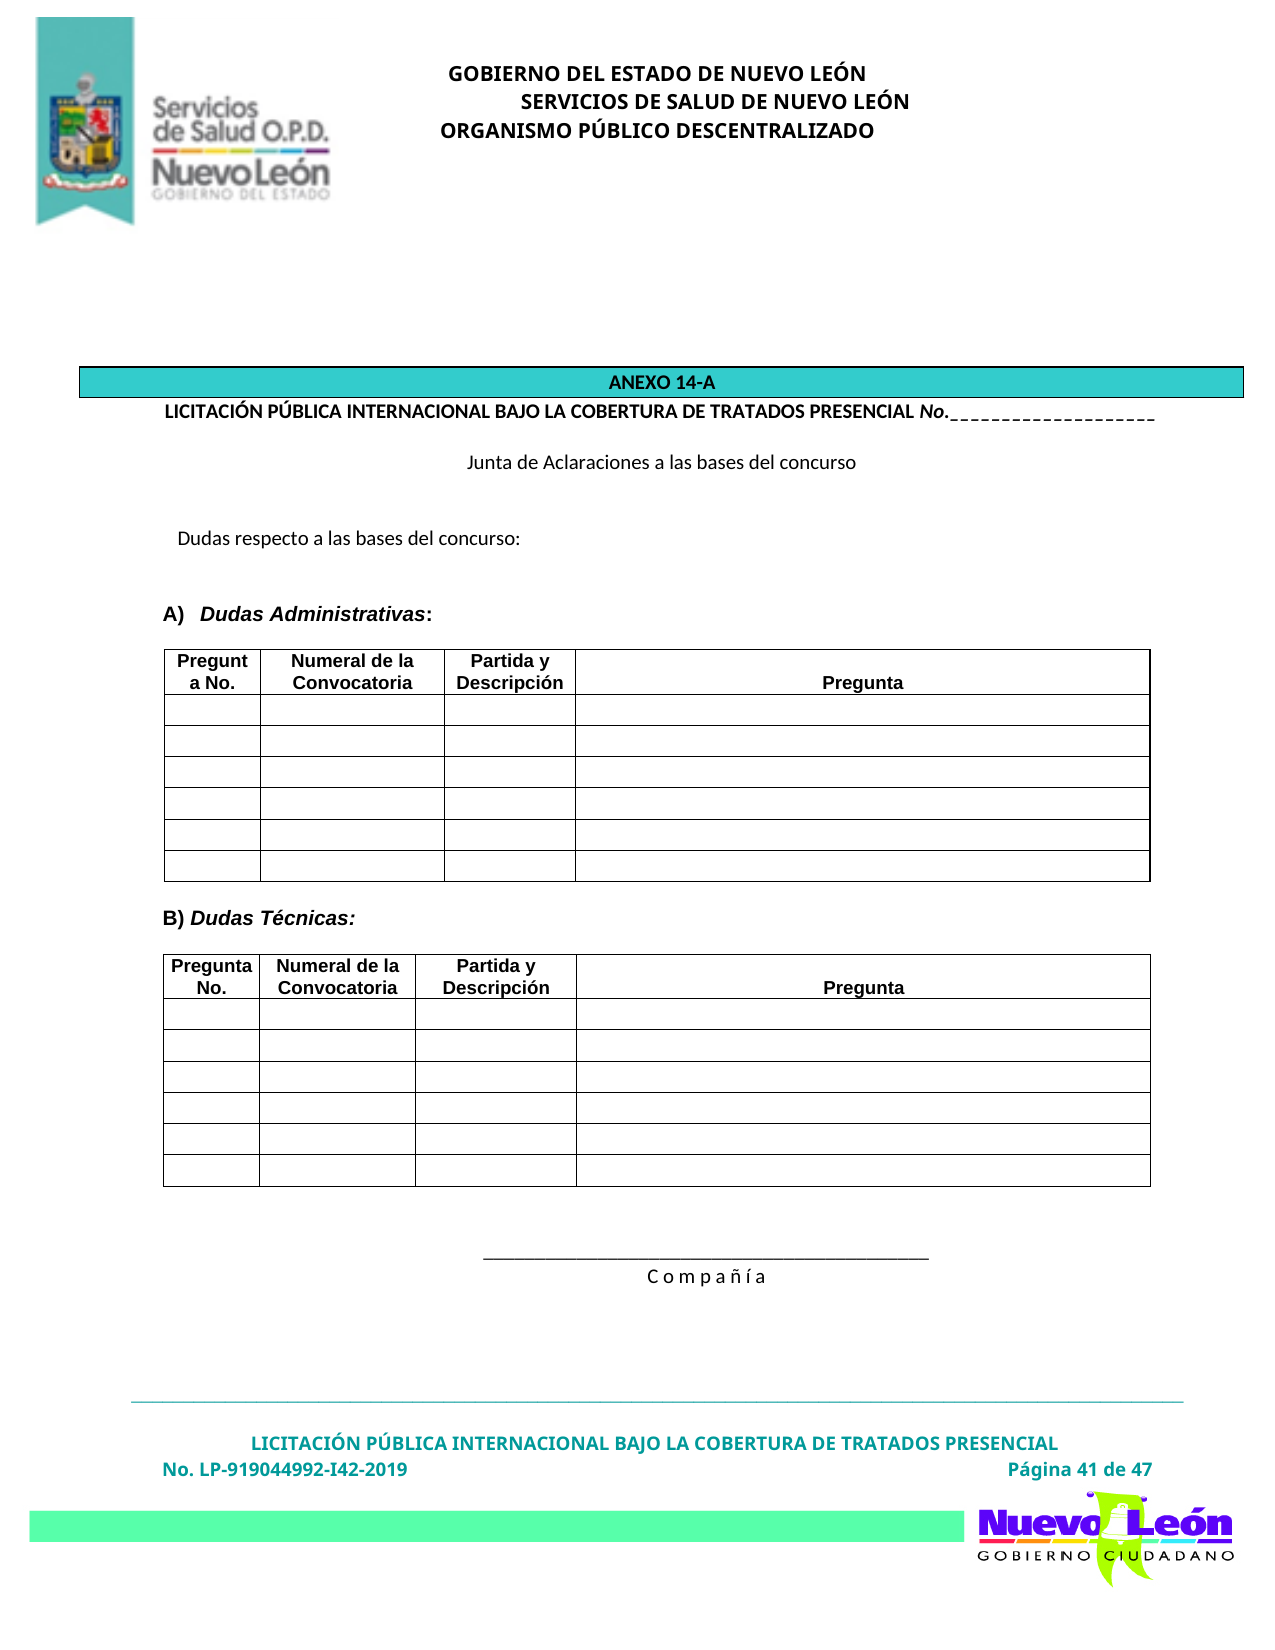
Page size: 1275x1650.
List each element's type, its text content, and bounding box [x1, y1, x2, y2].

list Dudas Administrativas: [162, 601, 1226, 625]
text B) Dudas Técnicas: [89, 906, 1226, 930]
table_cell [577, 1093, 1150, 1123]
table_cell [260, 1093, 415, 1123]
table_cell [260, 1124, 415, 1154]
table_cell [576, 820, 1149, 850]
table_cell [416, 1155, 576, 1186]
table_cell [445, 726, 575, 756]
table_cell [445, 851, 575, 881]
table_cell [445, 757, 575, 787]
table_header Pregunta No. [165, 650, 260, 693]
text Junta de Aclaraciones a las bases del concurso [89, 449, 1235, 474]
table_header Pregunta No. [164, 955, 259, 998]
table_cell [261, 820, 444, 850]
table_cell [165, 820, 260, 850]
table_cell [576, 726, 1149, 756]
picture [34, 17, 339, 238]
table_cell [164, 999, 259, 1029]
text Dudas respecto a las bases del concurso: [177, 525, 1235, 551]
table_cell [164, 1124, 259, 1154]
table_cell [164, 1155, 259, 1186]
table_cell [165, 695, 260, 725]
table_cell [445, 820, 575, 850]
table_cell [416, 1093, 576, 1123]
text ANEXO 14-A [80, 368, 1243, 397]
table_header Partida y Descripción [416, 955, 576, 998]
table_cell [261, 695, 444, 725]
table_cell [445, 788, 575, 818]
table_cell [416, 999, 576, 1029]
table_cell [261, 788, 444, 818]
table_cell [576, 757, 1149, 787]
table_header Numeral de la Convocatoria [261, 650, 444, 693]
table_cell [577, 1124, 1150, 1154]
table_cell [164, 1093, 259, 1123]
table_cell [577, 999, 1150, 1029]
table_header Numeral de la Convocatoria [260, 955, 415, 998]
table_cell [261, 851, 444, 881]
table_cell [576, 695, 1149, 725]
table_cell [260, 999, 415, 1029]
table_cell [165, 757, 260, 787]
table_cell [260, 1155, 415, 1186]
table_header Pregunta [576, 650, 1149, 693]
table_cell [164, 1062, 259, 1092]
table_cell [416, 1062, 576, 1092]
table_cell [577, 1062, 1150, 1092]
table_cell [260, 1030, 415, 1061]
table_cell [165, 726, 260, 756]
table_cell [416, 1030, 576, 1061]
table_cell [261, 757, 444, 787]
table_cell [576, 788, 1149, 818]
table_cell [576, 851, 1149, 881]
text C o m p a ñ í a [177, 1263, 1235, 1288]
table_cell [165, 788, 260, 818]
table_cell [445, 695, 575, 725]
table_cell [260, 1062, 415, 1092]
table_cell [165, 851, 260, 881]
table_cell [261, 726, 444, 756]
picture [0, 1474, 1275, 1599]
table_cell [416, 1124, 576, 1154]
table_header Partida y Descripción [445, 650, 575, 693]
text LICITACIÓN PÚBLICA INTERNACIONAL BAJO LA COBERTURA DE TRATADOS PRESENCIAL No.____________________ [89, 398, 1235, 423]
table_cell [577, 1030, 1150, 1061]
table_header Pregunta [577, 955, 1150, 998]
table_cell [577, 1155, 1150, 1186]
table_cell [164, 1030, 259, 1061]
text ___________________________________________ [177, 1237, 1235, 1263]
